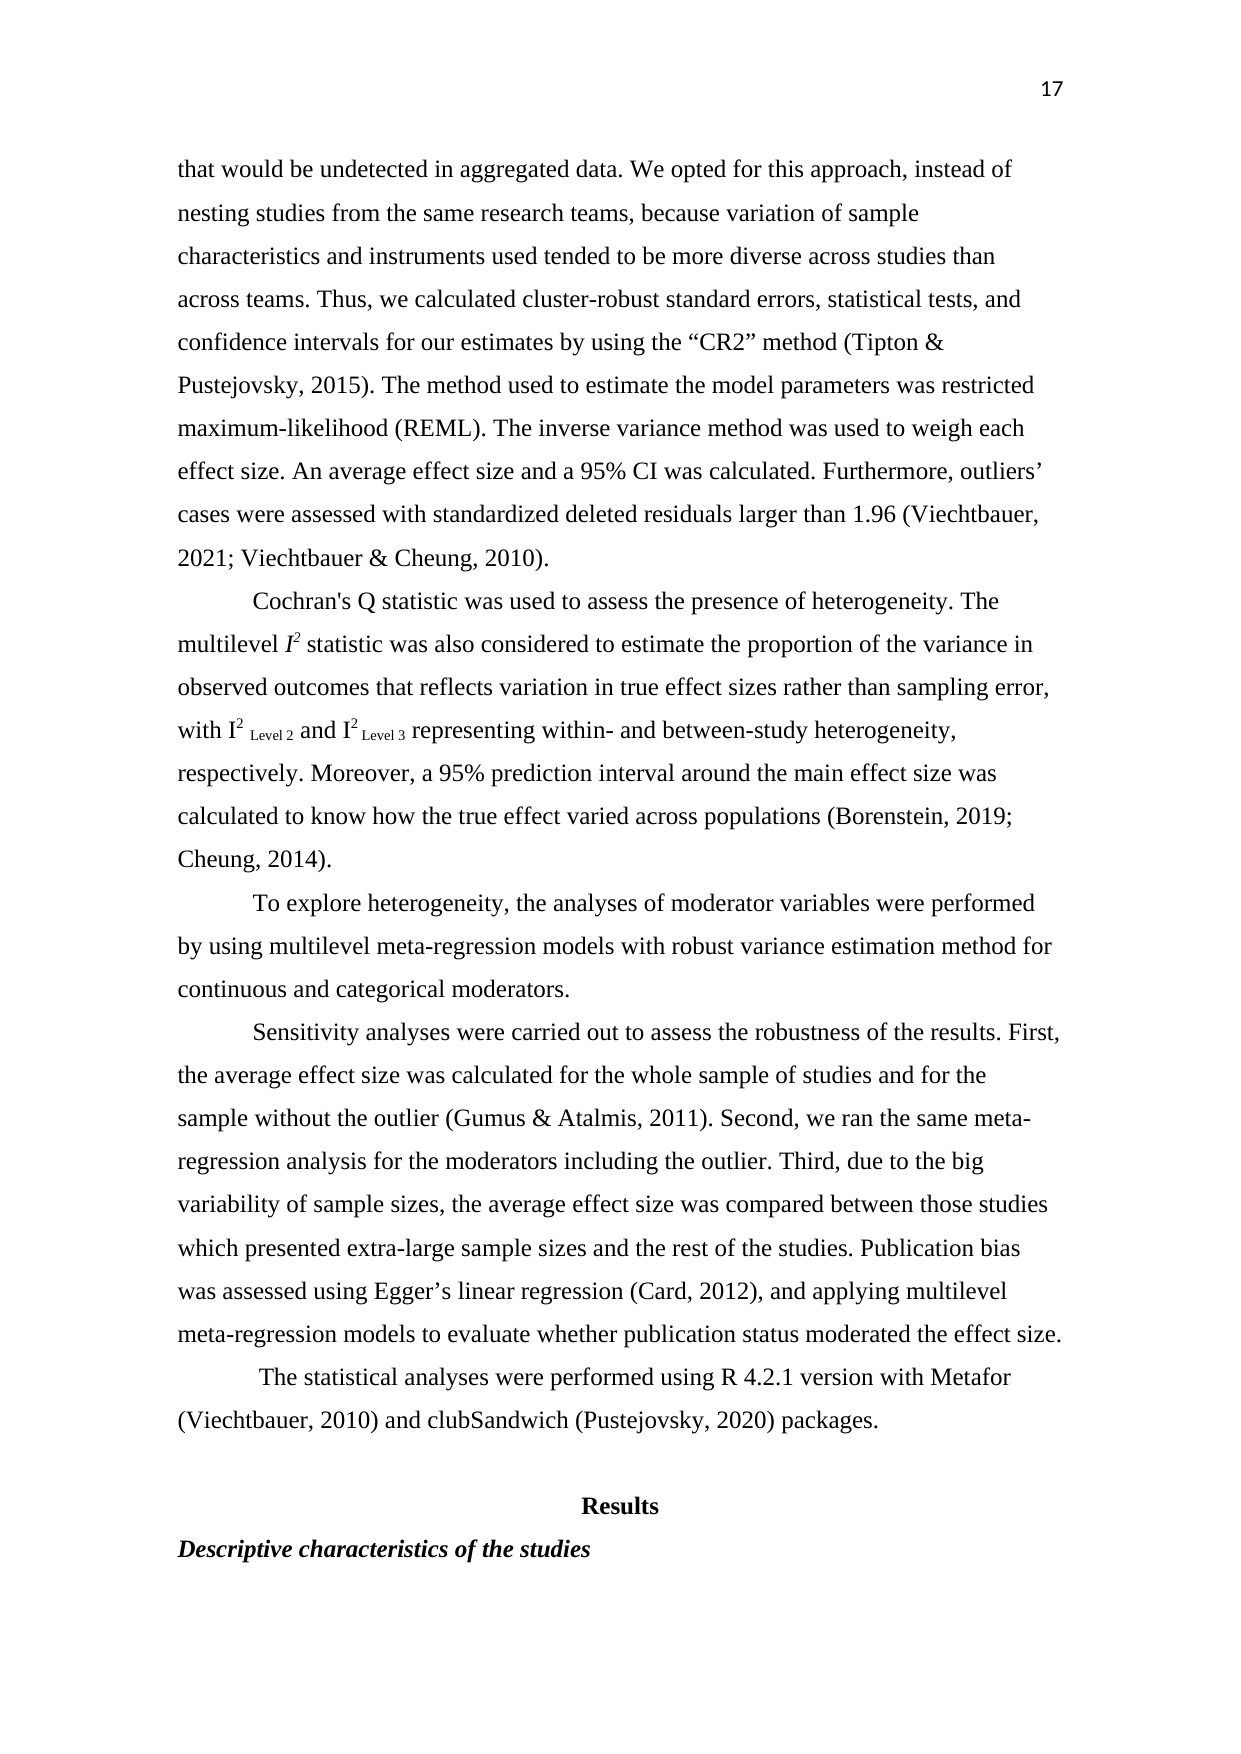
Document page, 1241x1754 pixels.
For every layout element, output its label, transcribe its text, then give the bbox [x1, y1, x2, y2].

text Sensitivity analyses were carried out to assess the robustness of the results. First, the average effect size was calculated for the whole sample of studies and for the sample without the outlier (Gumus & Atalmis, 2011). Second, we ran the same meta-regression analysis for the moderators including the outlier. Third, due to the big variability of sample sizes, the average effect size was compared between those studies which presented extra-large sample sizes and the rest of the studies. Publication bias was assessed using Egger’s linear regression (Card, 2012), and applying multilevel meta-regression models to evaluate whether publication status moderated the effect size. [177, 1017, 1063, 1348]
text Cochran's Q statistic was used to assess the presence of heterogeneity. The multilevel I2 statistic was also considered to estimate the proportion of the variance in observed outcomes that reflects variation in true effect sizes rather than sampling error, with I2 Level 2 and I2 Level 3 representing within- and between-study heterogeneity, respectively. Moreover, a 95% prediction interval around the main effect size was calculated to know how the true effect varied across populations (Borenstein, 2019; Cheung, 2014). [177, 586, 1063, 873]
text The statistical analyses were performed using R 4.2.1 version with Metafor (Viechtbauer, 2010) and clubSandwich (Pustejovsky, 2020) packages. [177, 1362, 1063, 1434]
text To explore heterogeneity, the analyses of moderator variables were performed by using multilevel meta-regression models with robust variance estimation method for continuous and categorical moderators. [177, 888, 1063, 1003]
text Descriptive characteristics of the studies [177, 1534, 1063, 1563]
text Results [177, 1491, 1063, 1520]
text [177, 154, 1063, 571]
